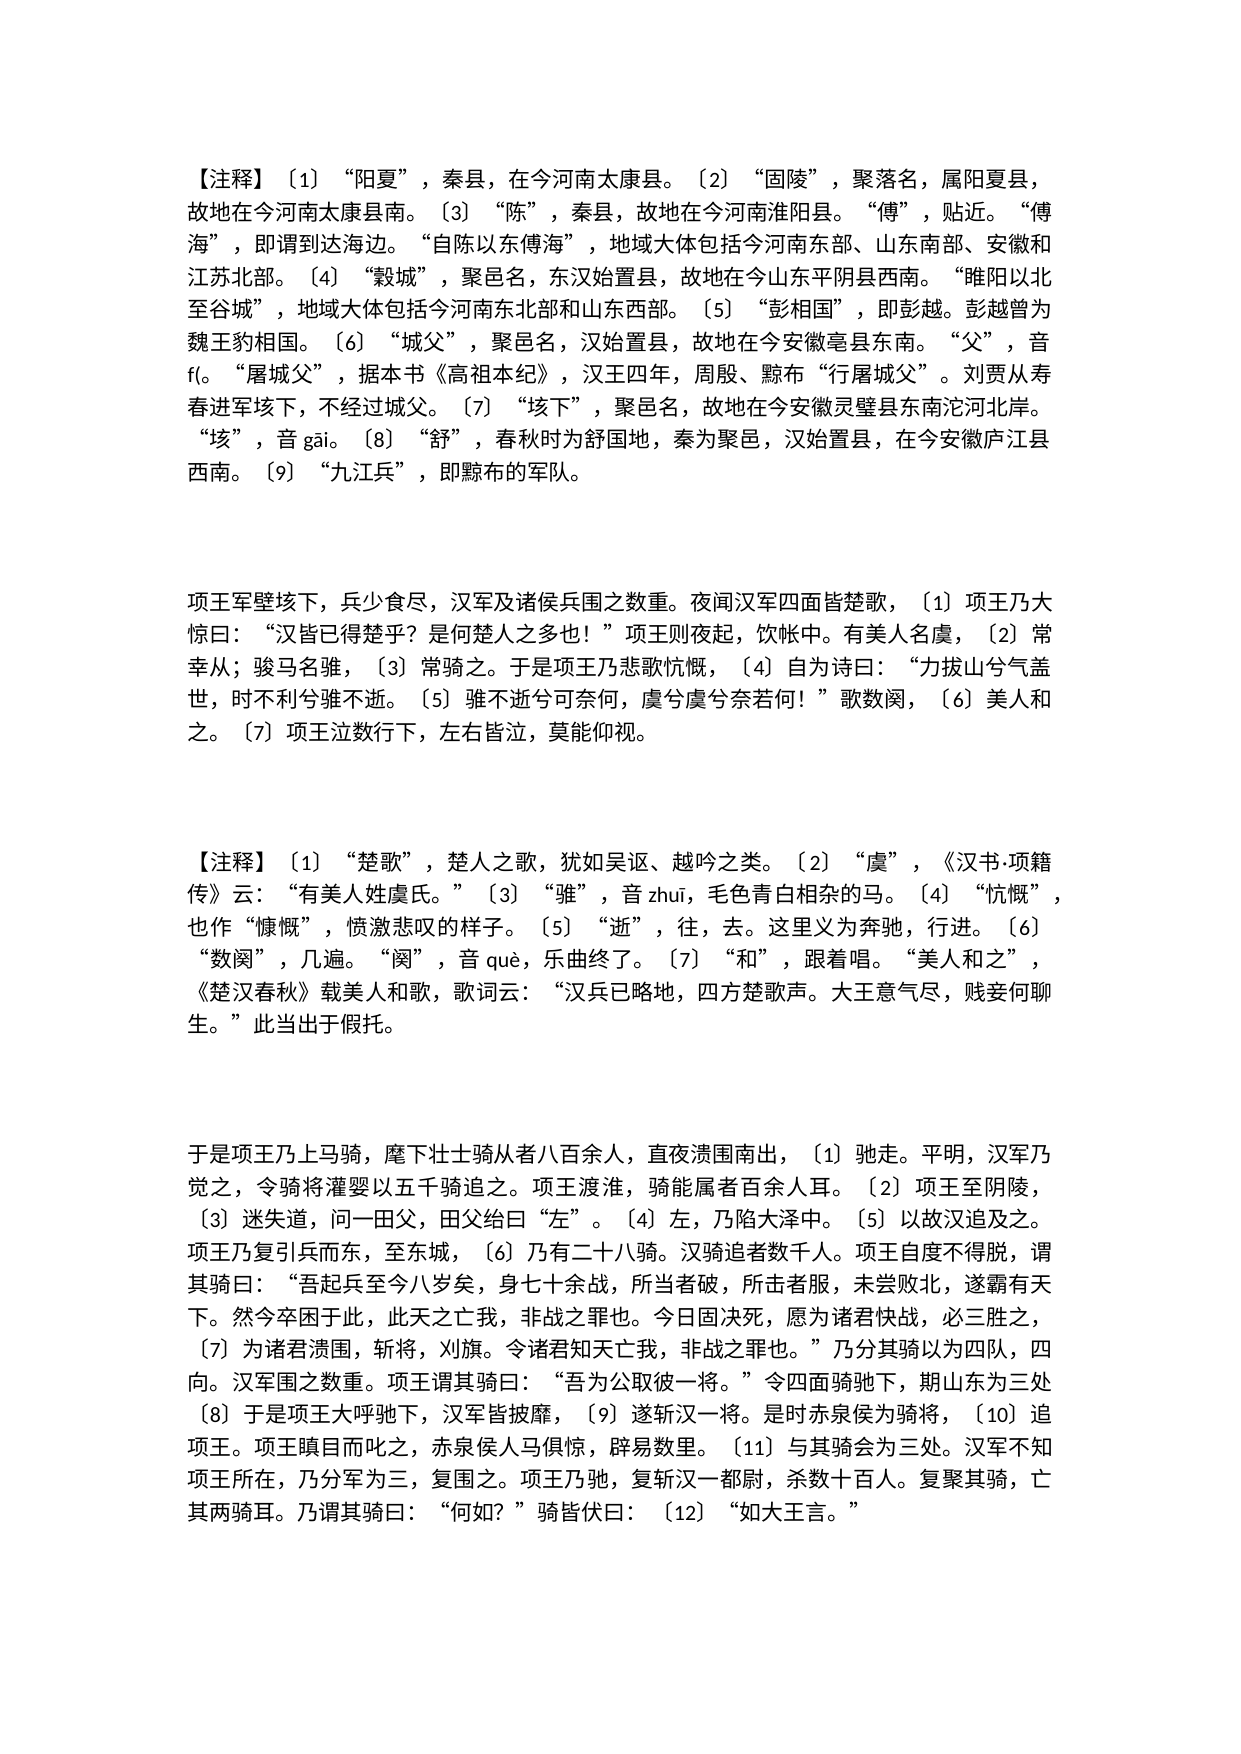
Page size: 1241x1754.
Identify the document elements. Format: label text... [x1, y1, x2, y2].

text 【注释】〔1〕“阳夏”，秦县，在今河南太康县。〔2〕“固陵”，聚落名，属阳夏县，故地在今河南太康县南。〔3〕“陈”，秦县，故地在今河南淮阳县。“傅”，贴近。“傅海”，即谓到达海边。“自陈以东傅海”，地域大体包括今河南东部、山东南部、安徽和江苏北部。〔4〕“穀城”，聚邑名，东汉始置县，故地在今山东平阴县西南。“睢阳以北至谷城”，地域大体包括今河南东北部和山东西部。〔5〕“彭相国”，即彭越。彭越曾为魏王豹相国。〔6〕“城父”，聚邑名，汉始置县，故地在今安徽亳县东南。“父”，音f(。“屠城父”，据本书《高祖本纪》，汉王四年，周殷、黥布“行屠城父”。刘贾从寿春进军垓下，不经过城父。〔7〕“垓下”，聚邑名，故地在今安徽灵璧县东南沱河北岸。“垓”，音gāi。〔8〕“舒”，春秋时为舒国地，秦为聚邑，汉始置县，在今安徽庐江县西南。〔9〕“九江兵”，即黥布的军队。 [187, 162, 1053, 487]
text 于是项王乃上马骑，麾下壮士骑从者八百余人，直夜溃围南出，〔1〕驰走。平明，汉军乃觉之，令骑将灌婴以五千骑追之。项王渡淮，骑能属者百余人耳。〔2〕项王至阴陵，〔3〕迷失道，问一田父，田父绐曰“左”。〔4〕左，乃陷大泽中。〔5〕以故汉追及之。项王乃复引兵而东，至东城，〔6〕乃有二十八骑。汉骑追者数千人。项王自度不得脱，谓其骑曰：“吾起兵至今八岁矣，身七十余战，所当者破，所击者服，未尝败北，遂霸有天下。然今卒困于此，此天之亡我，非战之罪也。今日固决死，愿为诸君快战，必三胜之，〔7〕为诸君溃围，斩将，刈旗。令诸君知天亡我，非战之罪也。”乃分其骑以为四队，四向。汉军围之数重。项王谓其骑曰：“吾为公取彼一将。”令四面骑驰下，期山东为三处。〔8〕于是项王大呼驰下，汉军皆披靡，〔9〕遂斩汉一将。是时赤泉侯为骑将，〔10〕追项王。项王瞋目而叱之，赤泉侯人马俱惊，辟易数里。〔11〕与其骑会为三处。汉军不知项王所在，乃分军为三，复围之。项王乃驰，复斩汉一都尉，杀数十百人。复聚其骑，亡其两骑耳。乃谓其骑曰：“何如？”骑皆伏曰： 〔12〕“如大王言。” [187, 1137, 1053, 1527]
text 【注释】〔1〕“楚歌”，楚人之歌，犹如吴讴、越吟之类。〔2〕“虞”，《汉书·项籍传》云：“有美人姓虞氏。”〔3〕“骓”，音zhuī，毛色青白相杂的马。〔4〕“忼慨”，也作“慷慨”，愤激悲叹的样子。〔5〕“逝”，往，去。这里义为奔驰，行进。〔6〕“数阕”，几遍。“阕”，音què，乐曲终了。〔7〕“和”，跟着唱。“美人和之”，《楚汉春秋》载美人和歌，歌词云：“汉兵已略地，四方楚歌声。大王意气尽，贱妾何聊生。”此当出于假托。 [187, 844, 1053, 1039]
text 项王军壁垓下，兵少食尽，汉军及诸侯兵围之数重。夜闻汉军四面皆楚歌，〔1〕项王乃大惊曰：“汉皆已得楚乎？是何楚人之多也！”项王则夜起，饮帐中。有美人名虞，〔2〕常幸从；骏马名骓，〔3〕常骑之。于是项王乃悲歌忼慨，〔4〕自为诗曰：“力拔山兮气盖世，时不利兮骓不逝。〔5〕骓不逝兮可奈何，虞兮虞兮奈若何！”歌数阕，〔6〕美人和之。〔7〕项王泣数行下，左右皆泣，莫能仰视。 [187, 584, 1053, 747]
